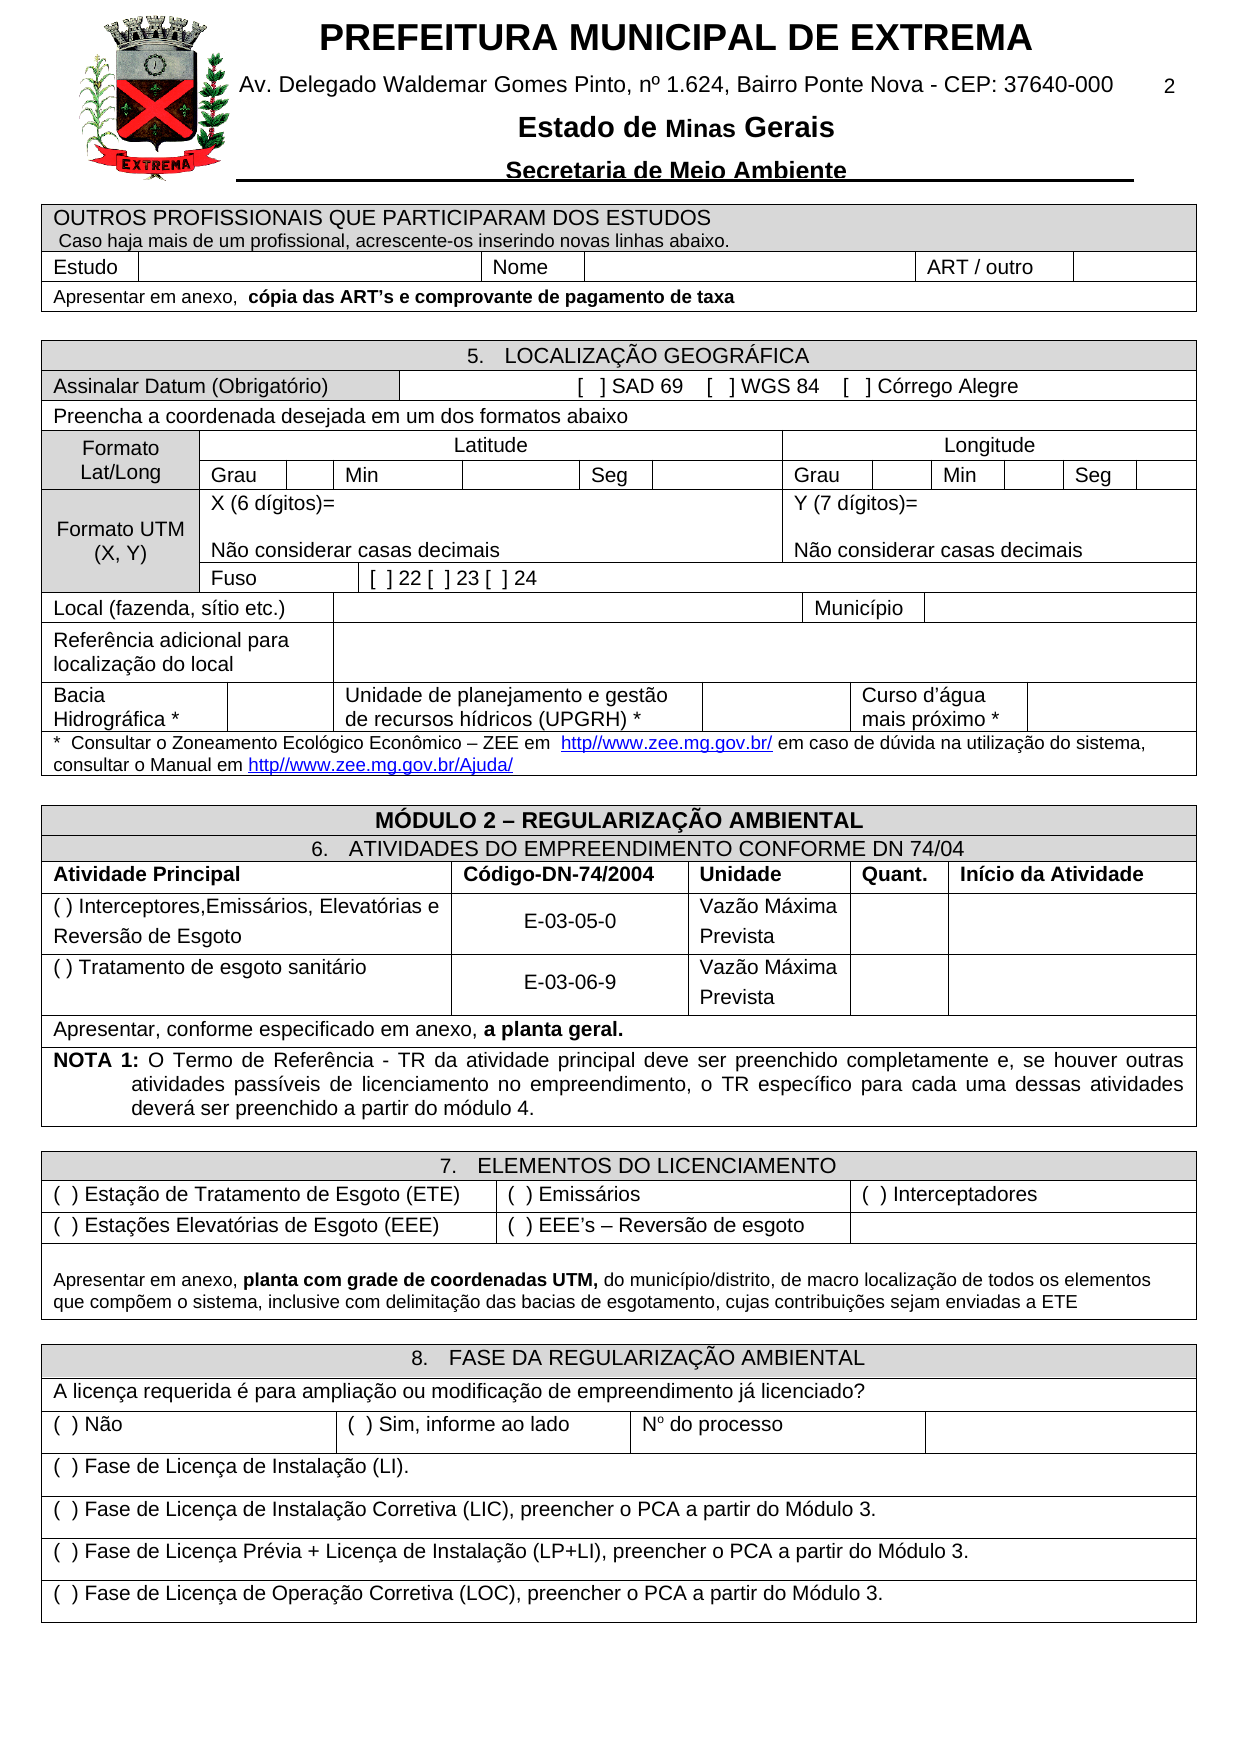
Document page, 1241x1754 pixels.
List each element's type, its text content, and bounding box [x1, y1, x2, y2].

table_cell ( ) Emissários [497, 1181, 850, 1212]
table_cell [703, 683, 850, 731]
table_cell Código-DN-74/2004 [452, 862, 688, 892]
table_cell ( ) Tratamento de esgoto sanitário [42, 955, 451, 1015]
table_cell Grau [200, 461, 286, 489]
table_cell ART / outro [916, 252, 1073, 281]
table_cell [228, 683, 333, 731]
table_cell Min [932, 461, 1004, 489]
table_header Elementos do Licenciamento [42, 1152, 1196, 1180]
table_cell [851, 1213, 1196, 1243]
table_cell Referência adicional para localização do local [42, 623, 333, 682]
picture [76, 4, 236, 186]
table_cell ( ) Interceptadores [851, 1181, 1196, 1212]
table_cell ( ) Não [42, 1412, 336, 1453]
table_cell Vazão Máxima Prevista [689, 894, 850, 954]
table_cell Início da Atividade [949, 862, 1196, 892]
table_cell Município [803, 593, 924, 622]
table_cell ( ) Fase de Licença de Instalação Corretiva (LIC), preencher o PCA a partir do Módulo 3. [42, 1497, 1196, 1538]
table_cell [1028, 683, 1196, 731]
table_cell Atividades dO EMPREENDIMENTO CONFORME DN 74/04 [42, 836, 1196, 861]
table_cell ( ) Estação de Tratamento de Esgoto (ETE) [42, 1181, 496, 1212]
table_cell Apresentar em anexo, planta com grade de coordenadas UTM, do município/distrito, de macro localização de todos os elementos que compõem o sistema, inclusive com delimitação das bacias de esgotamento, cujas contribuições sejam enviadas a ETE [42, 1244, 1196, 1319]
table_cell X (6 dígitos)= Não considerar casas decimais [200, 490, 782, 562]
table_header MÓDULO 2 – REGULARIZAÇÃO AMBIENTAL [42, 806, 1196, 835]
table_cell Unidade de planejamento e gestão de recursos hídricos (UPGRH) * [334, 683, 702, 731]
table_cell ( ) Fase de Licença Prévia + Licença de Instalação (LP+LI), preencher o PCA a partir do Módulo 3. [42, 1539, 1196, 1580]
table_cell Curso d’água mais próximo * [851, 683, 1027, 731]
table_cell [1137, 461, 1196, 489]
table_cell E-03-05-0 [452, 894, 688, 954]
table_header fase dA regularização ambiental [42, 1345, 1196, 1377]
table_cell Y (7 dígitos)= Não considerar casas decimais [783, 490, 1196, 562]
table_cell Preencha a coordenada desejada em um dos formatos abaixo [42, 401, 1196, 430]
table_cell [851, 894, 948, 954]
table_cell [925, 593, 1196, 622]
table_cell [949, 955, 1196, 1015]
table_cell [926, 1412, 1196, 1453]
table_cell Nome [482, 252, 584, 281]
table_cell [653, 461, 782, 489]
table_cell ( ) Estações Elevatórias de Esgoto (EEE) [42, 1213, 496, 1243]
table_cell [949, 894, 1196, 954]
table_cell Min [334, 461, 462, 489]
table_cell Local (fazenda, sítio etc.) [42, 593, 333, 622]
table_cell ( ) Fase de Licença de Instalação (LI). [42, 1454, 1196, 1496]
table_cell Seg [1064, 461, 1136, 489]
table_cell Assinalar Datum (Obrigatório) [42, 371, 399, 400]
table_cell NOTA 1: O Termo de Referência - TR da atividade principal deve ser preenchido completamente e, se houver outras atividades passíveis de licenciamento no empreendimento, o TR específico para cada uma dessas atividades deverá ser preenchido a partir do módulo 4. [42, 1048, 1196, 1126]
table_cell [287, 461, 333, 489]
table_cell [873, 461, 931, 489]
table_cell [851, 955, 948, 1015]
table_cell Atividade Principal [42, 862, 451, 892]
table_cell E-03-06-9 [452, 955, 688, 1015]
table_cell Latitude [200, 431, 782, 459]
table_cell Formato UTM (X, Y) [42, 490, 199, 592]
table_cell Bacia Hidrográfica * [42, 683, 227, 731]
table_cell Formato Lat/Long [42, 431, 199, 489]
table_cell [334, 623, 1196, 682]
table_header outros profissionais que participaram dos estudos Caso haja mais de um profissional, acrescente-os inserindo novas linhas abaixo. [42, 205, 1196, 251]
table_cell Grau [783, 461, 872, 489]
table_cell Apresentar em anexo, cópia das ART’s e comprovante de pagamento de taxa [42, 282, 1196, 311]
table_cell [139, 252, 481, 281]
table_cell [ ] 22 [ ] 23 [ ] 24 [359, 563, 1196, 592]
table_cell [334, 593, 802, 622]
table_cell Seg [580, 461, 652, 489]
table_cell Vazão Máxima Prevista [689, 955, 850, 1015]
table_cell ( ) Interceptores,Emissários, Elevatórias e Reversão de Esgoto [42, 894, 451, 954]
table_cell [463, 461, 579, 489]
table_cell ( ) EEE’s – Reversão de esgoto [497, 1213, 850, 1243]
table_cell No do processo [631, 1412, 925, 1453]
table_cell [585, 252, 915, 281]
table_cell [ ] SAD 69 [ ] WGS 84 [ ] Córrego Alegre [400, 371, 1196, 400]
table_cell Longitude [783, 431, 1196, 459]
table_cell * Consultar o Zoneamento Ecológico Econômico – ZEE em http//www.zee.mg.gov.br/ em caso de dúvida na utilização do sistema, consultar o Manual em http//www.zee.mg.gov.br/Ajuda/ [42, 732, 1196, 775]
table_cell Fuso [200, 563, 358, 592]
table_cell Estudo [42, 252, 138, 281]
table_cell Quant. [851, 862, 948, 892]
table_cell [1005, 461, 1063, 489]
table_cell ( ) Fase de Licença de Operação Corretiva (LOC), preencher o PCA a partir do Módulo 3. [42, 1581, 1196, 1622]
table_cell A licença requerida é para ampliação ou modificação de empreendimento já licenciado? [42, 1379, 1196, 1411]
table_header Localização Geográfica [42, 341, 1196, 370]
table_cell [1074, 252, 1196, 281]
table_cell Apresentar, conforme especificado em anexo, a planta geral. [42, 1016, 1196, 1047]
table_cell Unidade [689, 862, 850, 892]
table_cell ( ) Sim, informe ao lado [337, 1412, 630, 1453]
